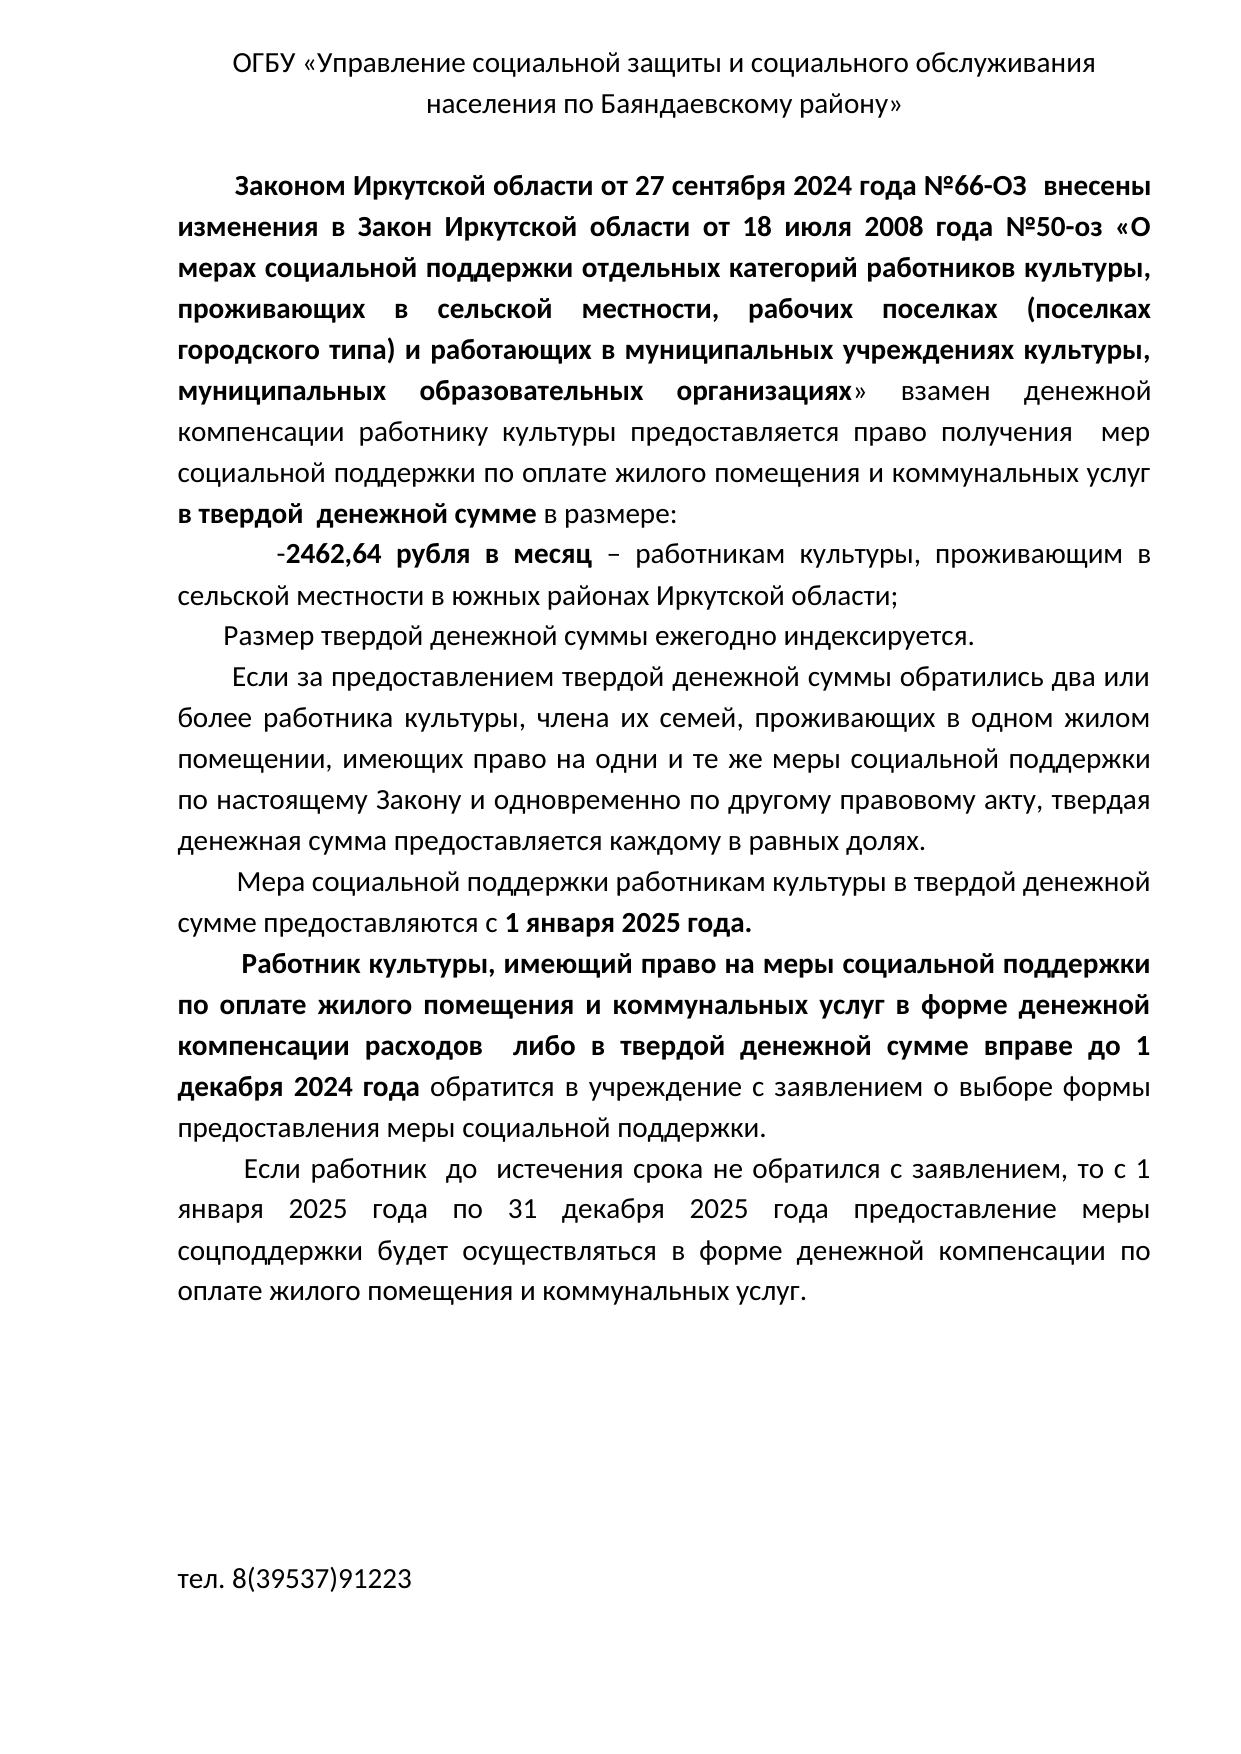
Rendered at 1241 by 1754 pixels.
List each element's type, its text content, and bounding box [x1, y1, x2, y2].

text Размер твердой денежной суммы ежегодно индексируется. [177, 617, 1152, 653]
text Мера социальной поддержки работникам культуры в твердой денежной сумме предоставляются с 1 января 2025 года. [177, 863, 1152, 940]
text -2462,64 рубля в месяц – работникам культуры, проживающим в сельской местности в южных районах Иркутской области; [177, 536, 1152, 612]
text ОГБУ «Управление социальной защиты и социального обслуживания населения по Баяндаевскому району» [177, 44, 1152, 121]
text Если работник до истечения срока не обратился с заявлением, то с 1 января 2025 года по 31 декабря 2025 года предоставление меры соцподдержки будет осуществляться в форме денежной компенсации по оплате жилого помещения и коммунальных услуг. [177, 1150, 1152, 1308]
text Работник культуры, имеющий право на меры социальной поддержки по оплате жилого помещения и коммунальных услуг в форме денежной компенсации расходов либо в твердой денежной сумме вправе до 1 декабря 2024 года обратится в учреждение с заявлением о выборе формы предоставления меры социальной поддержки. [177, 945, 1152, 1144]
text Законом Иркутской области от 27 сентября 2024 года №66-ОЗ внесены изменения в Закон Иркутской области от 18 июля 2008 года №50-оз «О мерах социальной поддержки отдельных категорий работников культуры, проживающих в сельской местности, рабочих поселках (поселках городского типа) и работающих в муниципальных учреждениях культуры, муниципальных образовательных организациях» взамен денежной компенсации работнику культуры предоставляется право получения мер социальной поддержки по оплате жилого помещения и коммунальных услуг в твердой денежной сумме в размере: [177, 167, 1152, 530]
text тел. 8(39537)91223 [177, 1561, 1152, 1596]
text Если за предоставлением твердой денежной суммы обратились два или более работника культуры, члена их семей, проживающих в одном жилом помещении, имеющих право на одни и те же меры социальной поддержки по настоящему Закону и одновременно по другому правовому акту, твердая денежная сумма предоставляется каждому в равных долях. [177, 658, 1152, 858]
